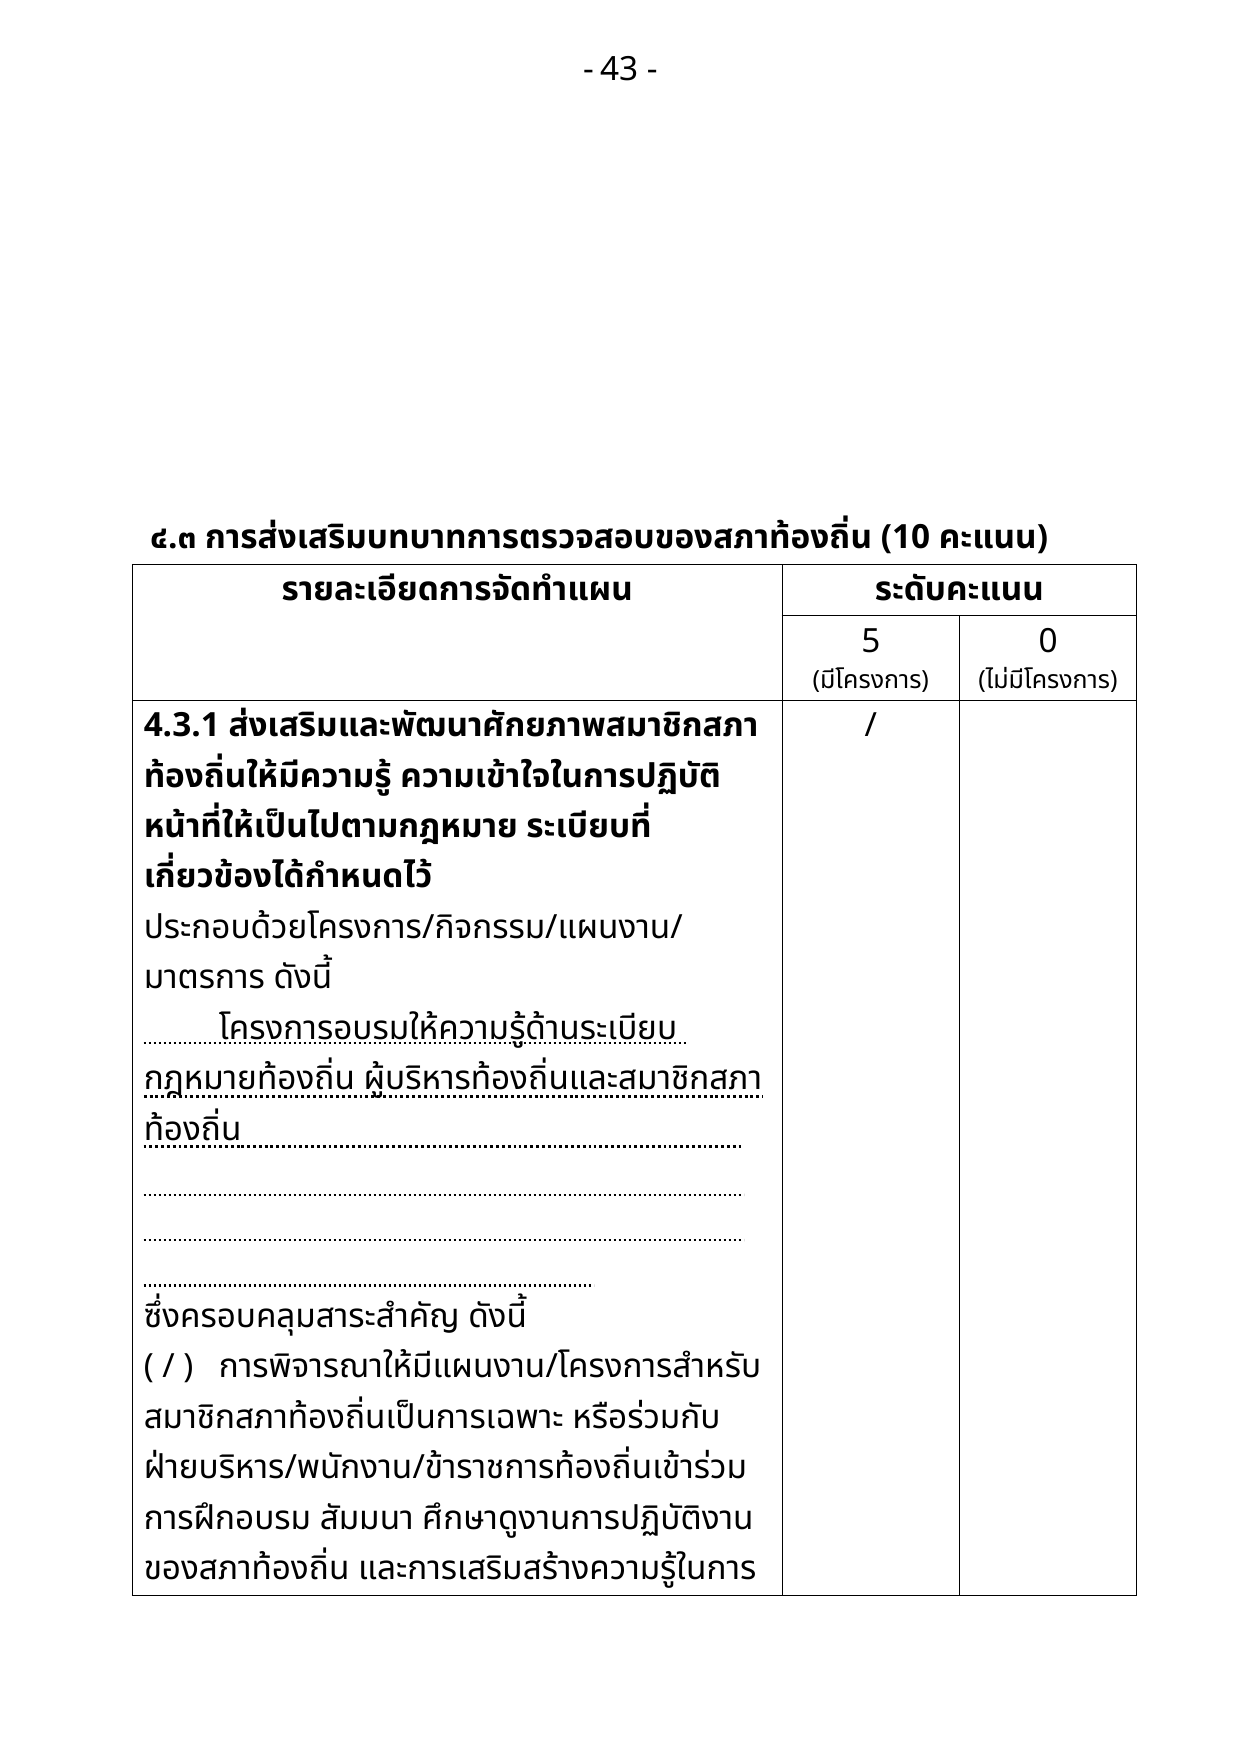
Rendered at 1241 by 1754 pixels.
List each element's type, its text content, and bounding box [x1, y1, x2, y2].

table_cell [133, 701, 782, 1594]
table_cell / [783, 701, 959, 1594]
table_cell 0 (ไม่มีโครงการ) [960, 616, 1136, 700]
table_cell [960, 701, 1136, 1594]
table_header ระดับคะแนน [783, 565, 1136, 615]
text ๔.๓ การส่งเสริมบทบาทการตรวจสอบของสภาท้องถิ่น (10 คะแนน) [150, 513, 1090, 564]
table_cell 5 (มีโครงการ) [783, 616, 959, 700]
table_header รายละเอียดการจัดทำแผน [133, 565, 782, 700]
